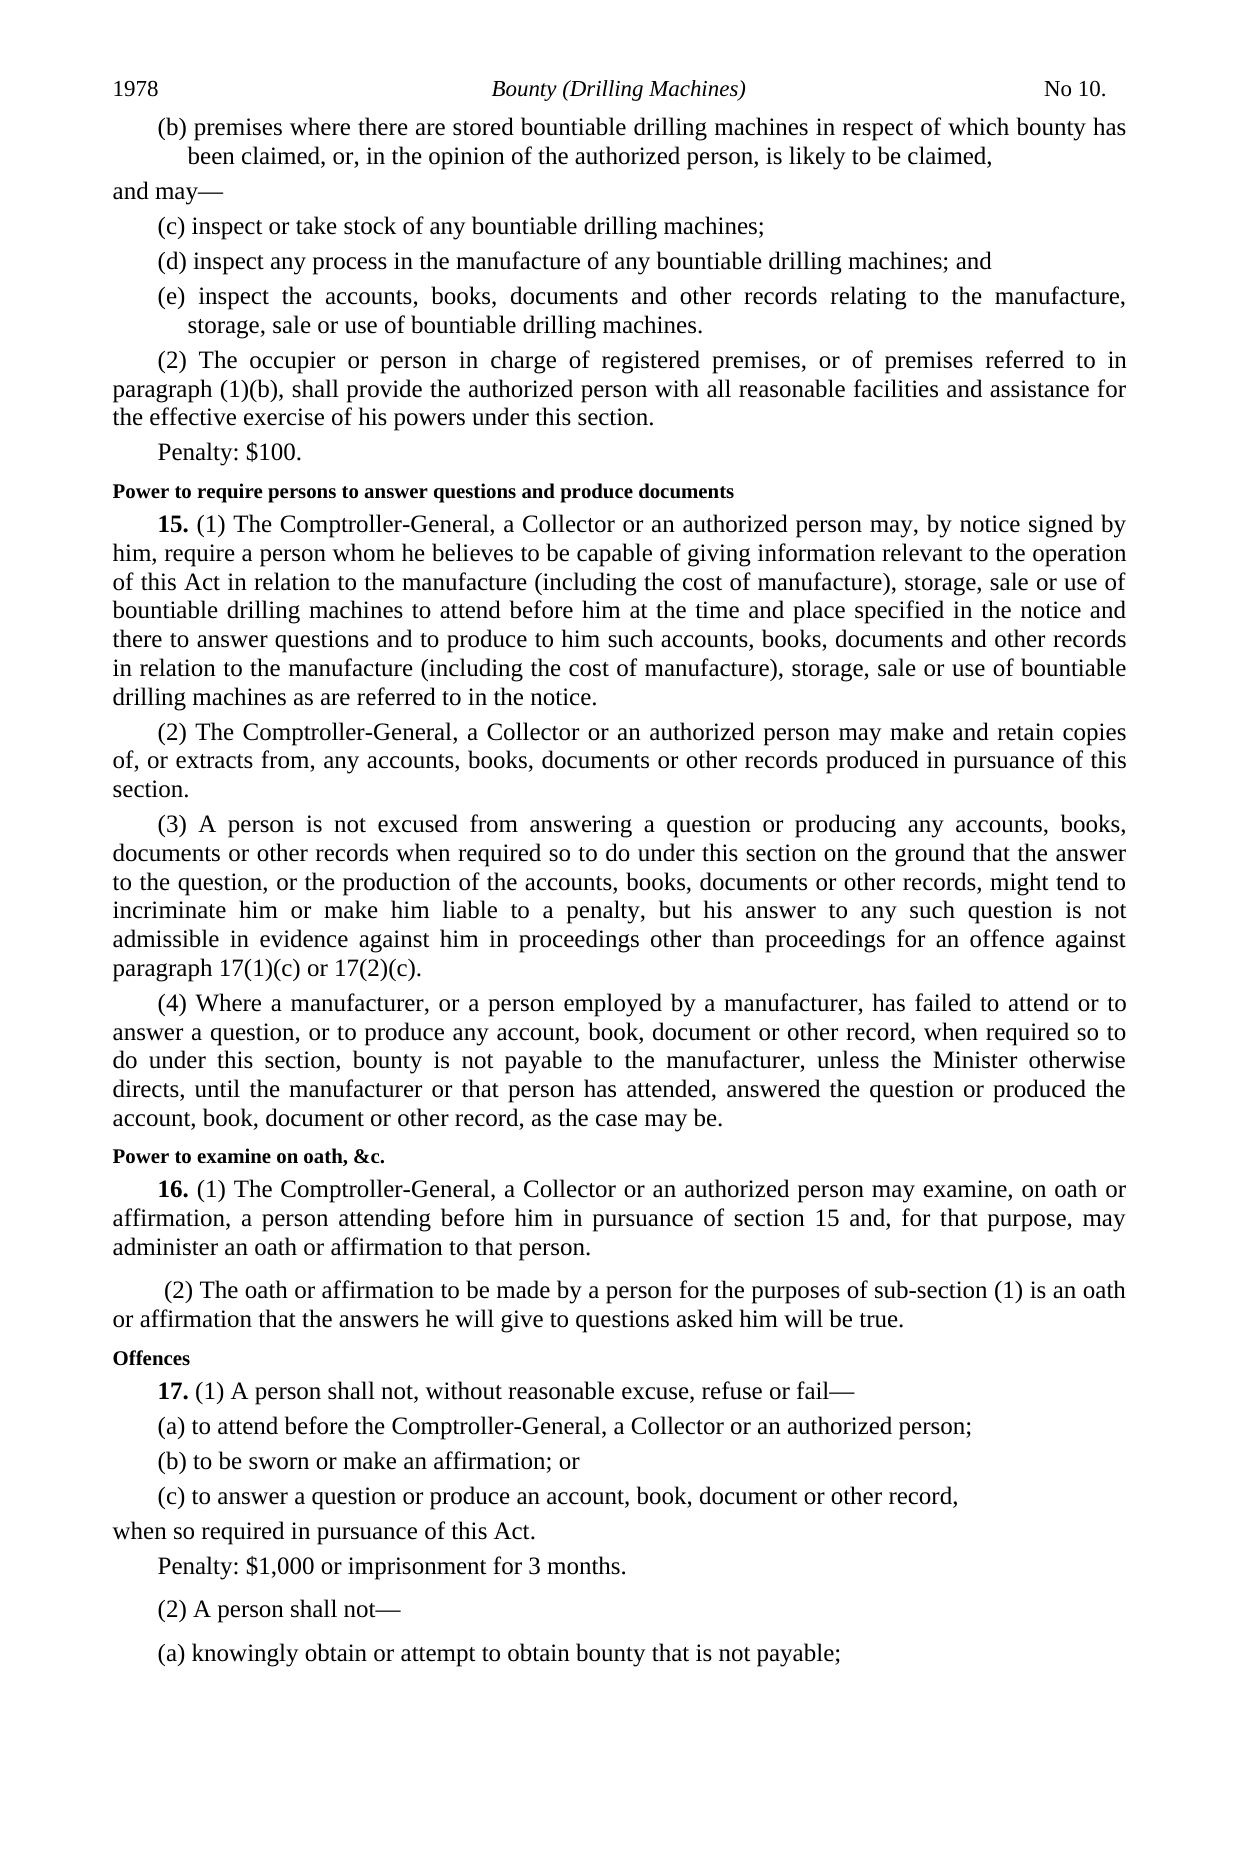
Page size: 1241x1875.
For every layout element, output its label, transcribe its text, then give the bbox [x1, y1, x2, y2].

text (2) A person shall not— [112, 1594, 1128, 1623]
text (b) premises where there are stored bountiable drilling machines in respect of which bounty has been claimed, or, in the opinion of the authorized person, is likely to be claimed, [157, 112, 1128, 170]
text (a) knowingly obtain or attempt to obtain bounty that is not payable; [157, 1638, 1128, 1667]
text Power to examine on oath, &c. [112, 1144, 1128, 1168]
text (2) The oath or affirmation to be made by a person for the purposes of sub-section (1) is an oath or affirmation that the answers he will give to questions asked him will be true. [112, 1276, 1128, 1333]
text Power to require persons to answer questions and produce documents [112, 479, 1128, 503]
text (3) A person is not excused from answering a question or producing any accounts, books, documents or other records when required so to do under this section on the ground that the answer to the question, or the production of the accounts, books, documents or other records, might tend to incriminate him or make him liable to a penalty, but his answer to any such question is not admissible in evidence against him in proceedings other than proceedings for an offence against paragraph 17(1)(c) or 17(2)(c). [112, 809, 1128, 982]
text (b) to be sworn or make an affirmation; or [157, 1446, 1128, 1474]
text and may— [112, 176, 1128, 205]
text (c) to answer a question or produce an account, book, document or other record, [157, 1481, 1128, 1509]
text Penalty: $100. [112, 437, 1128, 466]
text (2) The occupier or person in charge of registered premises, or of premises referred to in paragraph (1)(b), shall provide the authorized person with all reasonable facilities and assistance for the effective exercise of his powers under this section. [112, 345, 1128, 431]
text when so required in pursuance of this Act. [112, 1516, 1128, 1544]
text 17. (1) A person shall not, without reasonable excuse, refuse or fail— [112, 1376, 1128, 1404]
text 16. (1) The Comptroller-General, a Collector or an authorized person may examine, on oath or affirmation, a person attending before him in pursuance of section 15 and, for that purpose, may administer an oath or affirmation to that person. [112, 1174, 1128, 1261]
text 15. (1) The Comptroller-General, a Collector or an authorized person may, by notice signed by him, require a person whom he believes to be capable of giving information relevant to the operation of this Act in relation to the manufacture (including the cost of manufacture), storage, sale or use of bountiable drilling machines to attend before him at the time and place specified in the notice and there to answer questions and to produce to him such accounts, books, documents and other records in relation to the manufacture (including the cost of manufacture), storage, sale or use of bountiable drilling machines as are referred to in the notice. [112, 509, 1128, 710]
text Penalty: $1,000 or imprisonment for 3 months. [112, 1551, 1128, 1579]
text (2) The Comptroller-General, a Collector or an authorized person may make and retain copies of, or extracts from, any accounts, books, documents or other records produced in pursuance of this section. [112, 717, 1128, 803]
text (4) Where a manufacturer, or a person employed by a manufacturer, has failed to attend or to answer a question, or to produce any account, book, document or other record, when required so to do under this section, bounty is not payable to the manufacturer, unless the Minister otherwise directs, until the manufacturer or that person has attended, answered the question or produced the account, book, document or other record, as the case may be. [112, 988, 1128, 1132]
text (c) inspect or take stock of any bountiable drilling machines; [157, 211, 1128, 240]
text (a) to attend before the Comptroller-General, a Collector or an authorized person; [157, 1411, 1128, 1439]
text (d) inspect any process in the manufacture of any bountiable drilling machines; and [157, 246, 1128, 275]
text Offences [112, 1346, 1128, 1369]
text (e) inspect the accounts, books, documents and other records relating to the manufacture, storage, sale or use of bountiable drilling machines. [157, 281, 1128, 339]
